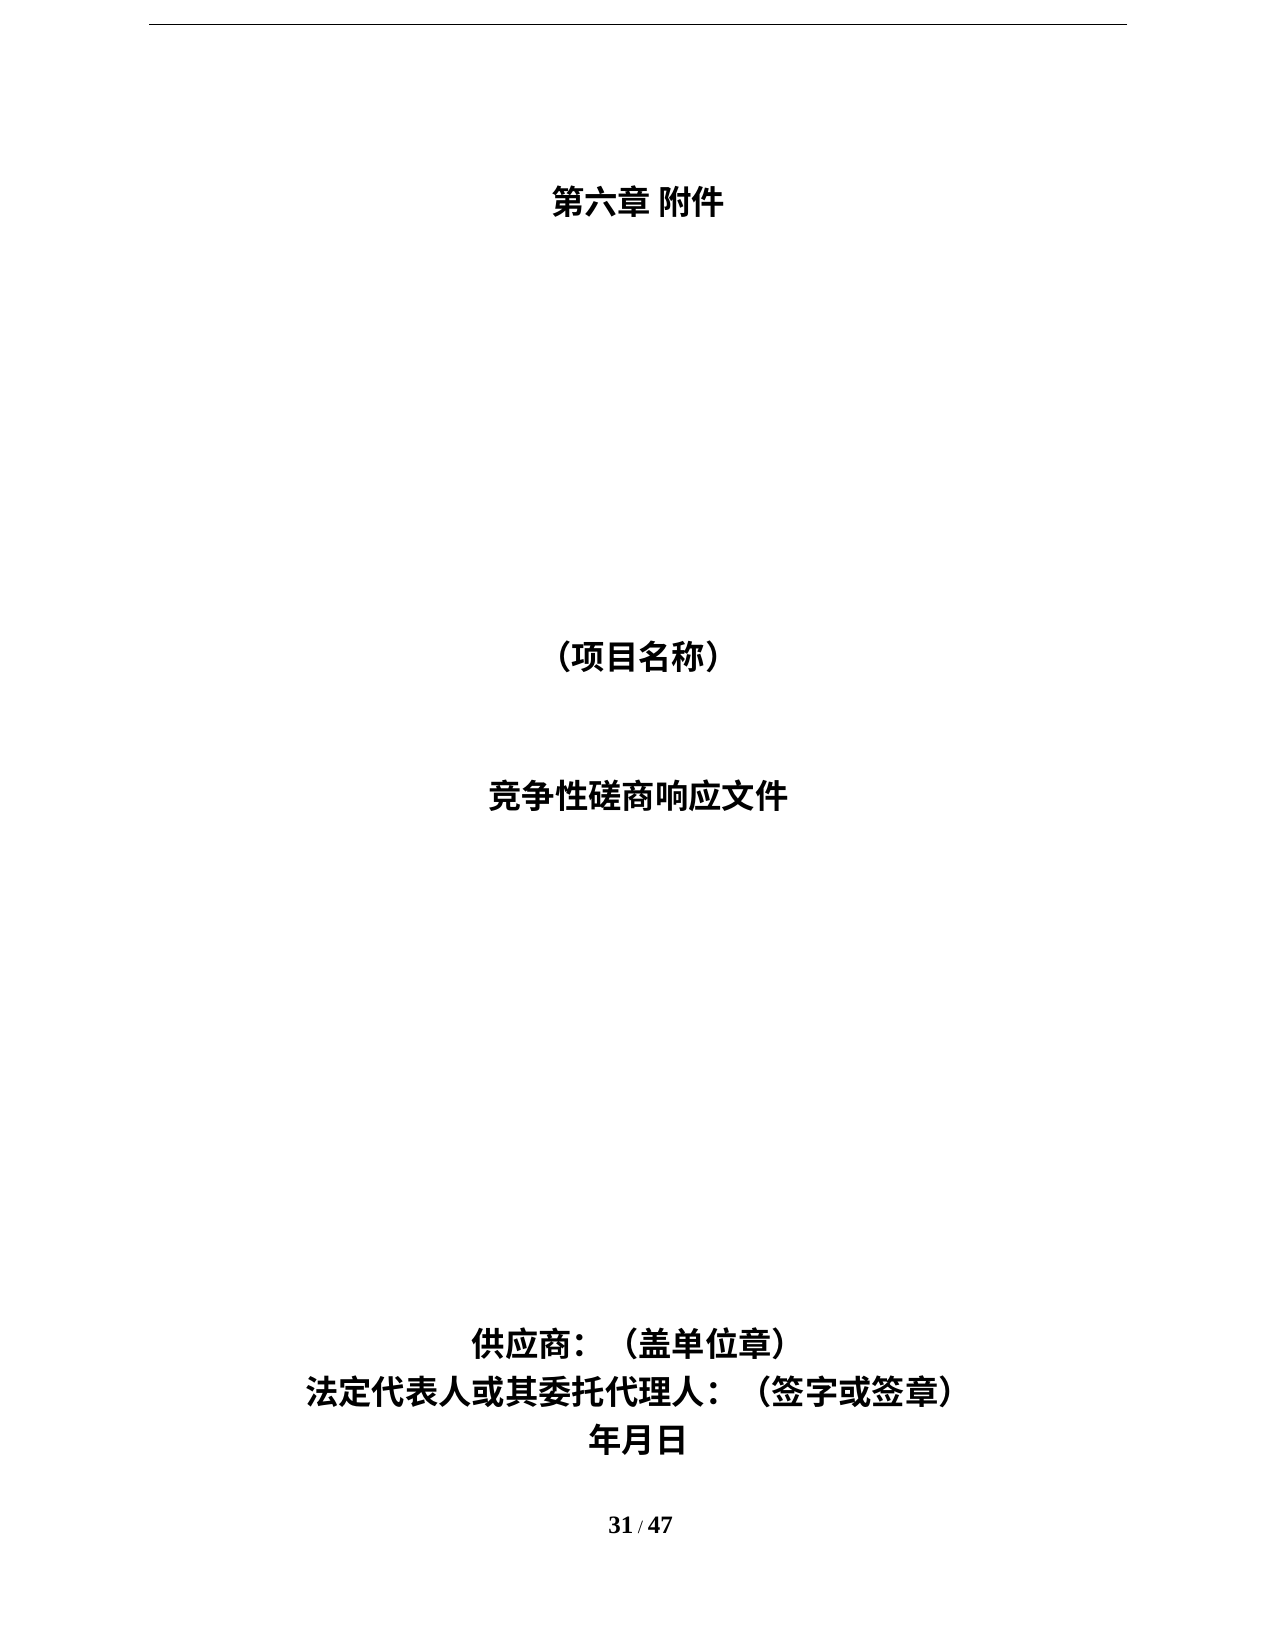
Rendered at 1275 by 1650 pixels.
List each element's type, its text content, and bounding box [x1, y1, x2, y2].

text 年月日 [149, 1414, 1127, 1462]
subtitle 第六章 附件 [149, 176, 1127, 224]
text （项目名称） [149, 631, 1127, 679]
text 竞争性磋商响应文件 [149, 770, 1127, 818]
text 法定代表人或其委托代理人：（签字或签章） [149, 1366, 1127, 1414]
text 供应商：（盖单位章） [149, 1318, 1127, 1366]
